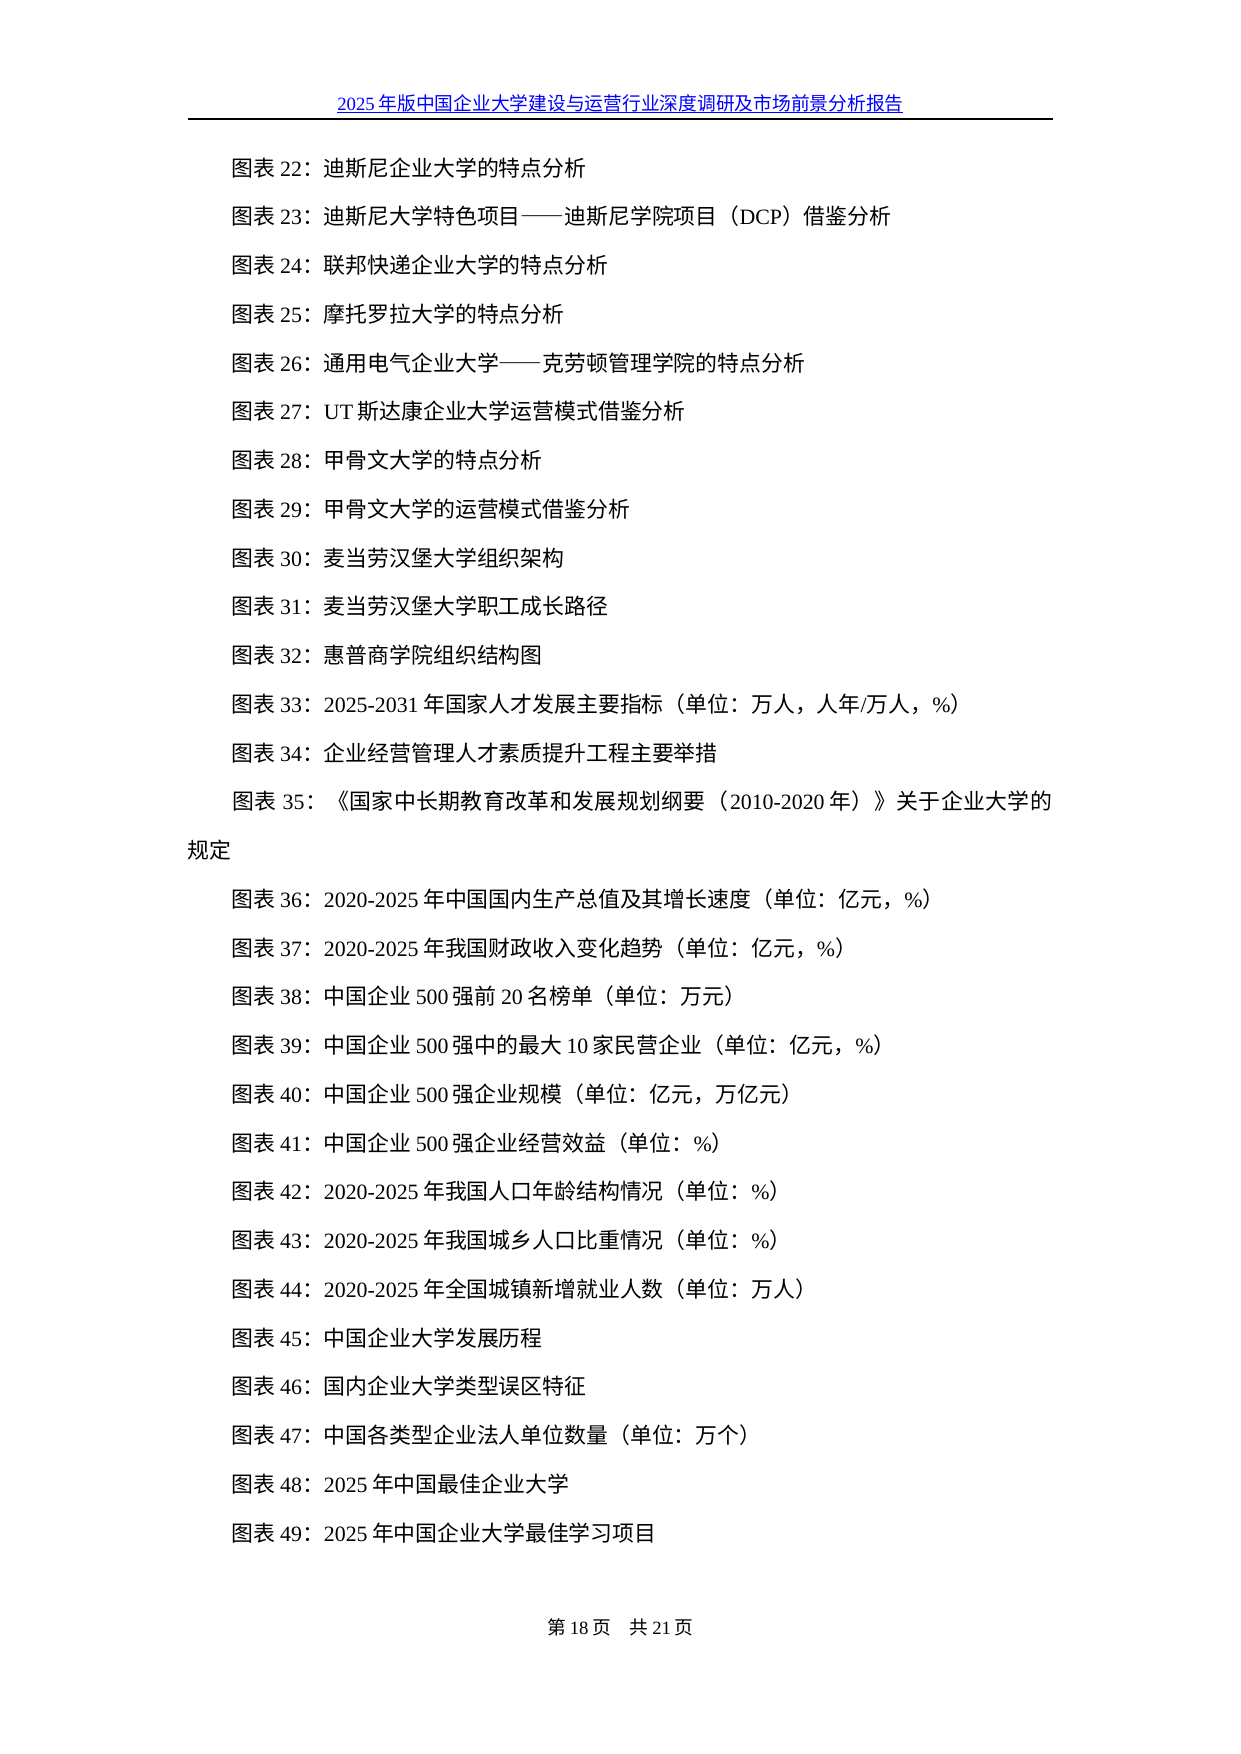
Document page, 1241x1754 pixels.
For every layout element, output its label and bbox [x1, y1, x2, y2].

text [187, 150, 1053, 1548]
